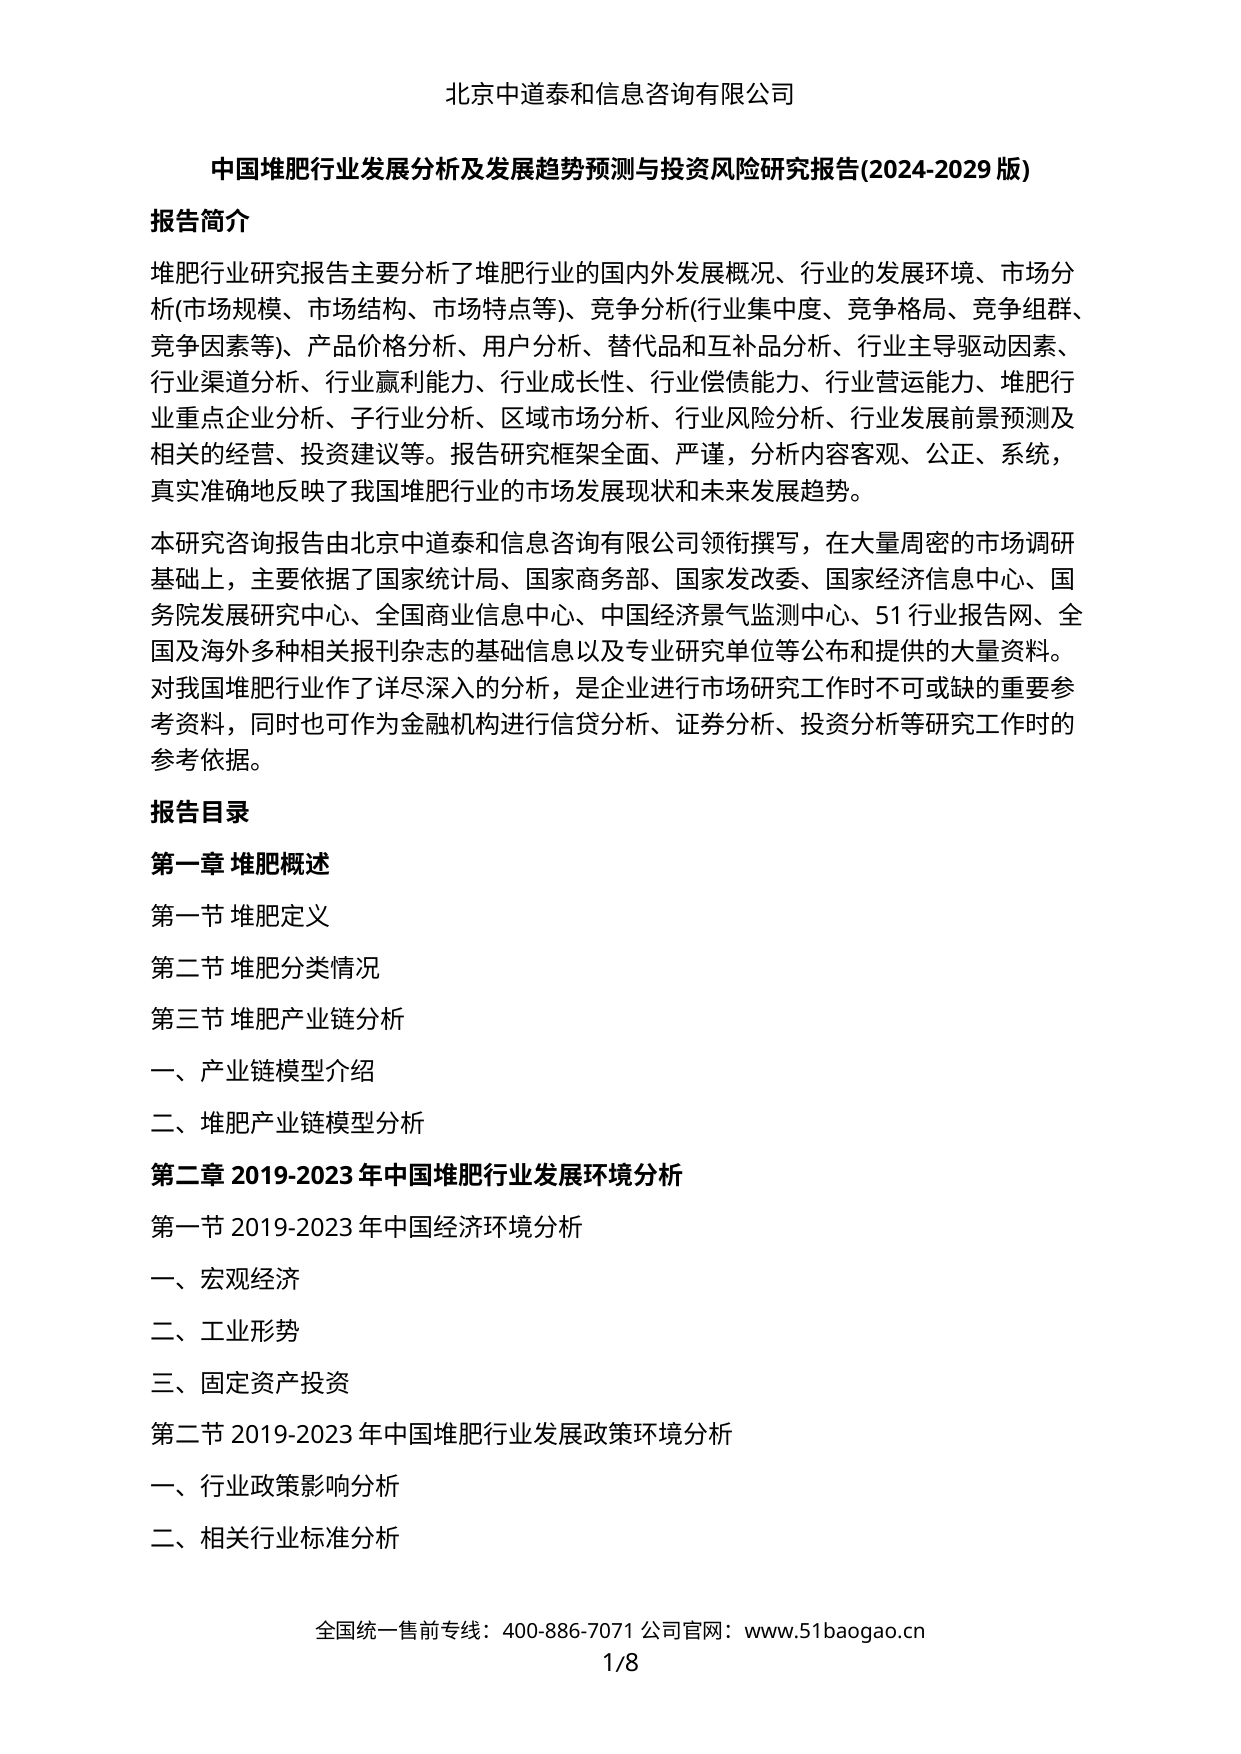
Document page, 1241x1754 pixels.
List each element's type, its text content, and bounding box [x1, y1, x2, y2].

text 二、工业形势 [150, 1311, 1090, 1347]
text 报告简介 [150, 202, 1090, 238]
text 本研究咨询报告由北京中道泰和信息咨询有限公司领衔撰写，在大量周密的市场调研基础上，主要依据了国家统计局、国家商务部、国家发改委、国家经济信息中心、国务院发展研究中心、全国商业信息中心、中国经济景气监测中心、51行业报告网、全国及海外多种相关报刊杂志的基础信息以及专业研究单位等公布和提供的大量资料。对我国堆肥行业作了详尽深入的分析，是企业进行市场研究工作时不可或缺的重要参考资料，同时也可作为金融机构进行信贷分析、证券分析、投资分析等研究工作时的参考依据。 [150, 523, 1090, 777]
text 中国堆肥行业发展分析及发展趋势预测与投资风险研究报告(2024-2029版) [150, 150, 1090, 186]
text 二、相关行业标准分析 [150, 1519, 1090, 1555]
text 第二节 2019-2023年中国堆肥行业发展政策环境分析 [150, 1415, 1090, 1451]
text 第一节 堆肥定义 [150, 896, 1090, 932]
text 第一章 堆肥概述 [150, 844, 1090, 881]
text 一、行业政策影响分析 [150, 1467, 1090, 1503]
text 一、产业链模型介绍 [150, 1052, 1090, 1088]
text 堆肥行业研究报告主要分析了堆肥行业的国内外发展概况、行业的发展环境、市场分析(市场规模、市场结构、市场特点等)、竞争分析(行业集中度、竞争格局、竞争组群、竞争因素等)、产品价格分析、用户分析、替代品和互补品分析、行业主导驱动因素、行业渠道分析、行业赢利能力、行业成长性、行业偿债能力、行业营运能力、堆肥行业重点企业分析、子行业分析、区域市场分析、行业风险分析、行业发展前景预测及相关的经营、投资建议等。报告研究框架全面、严谨，分析内容客观、公正、系统，真实准确地反映了我国堆肥行业的市场发展现状和未来发展趋势。 [150, 254, 1090, 507]
text 第二章 2019-2023年中国堆肥行业发展环境分析 [150, 1156, 1090, 1192]
text 第一节 2019-2023年中国经济环境分析 [150, 1207, 1090, 1244]
text 报告目录 [150, 792, 1090, 829]
text 二、堆肥产业链模型分析 [150, 1104, 1090, 1140]
text 第三节 堆肥产业链分析 [150, 1000, 1090, 1036]
text 第二节 堆肥分类情况 [150, 948, 1090, 984]
text 三、固定资产投资 [150, 1363, 1090, 1399]
text 一、宏观经济 [150, 1259, 1090, 1296]
